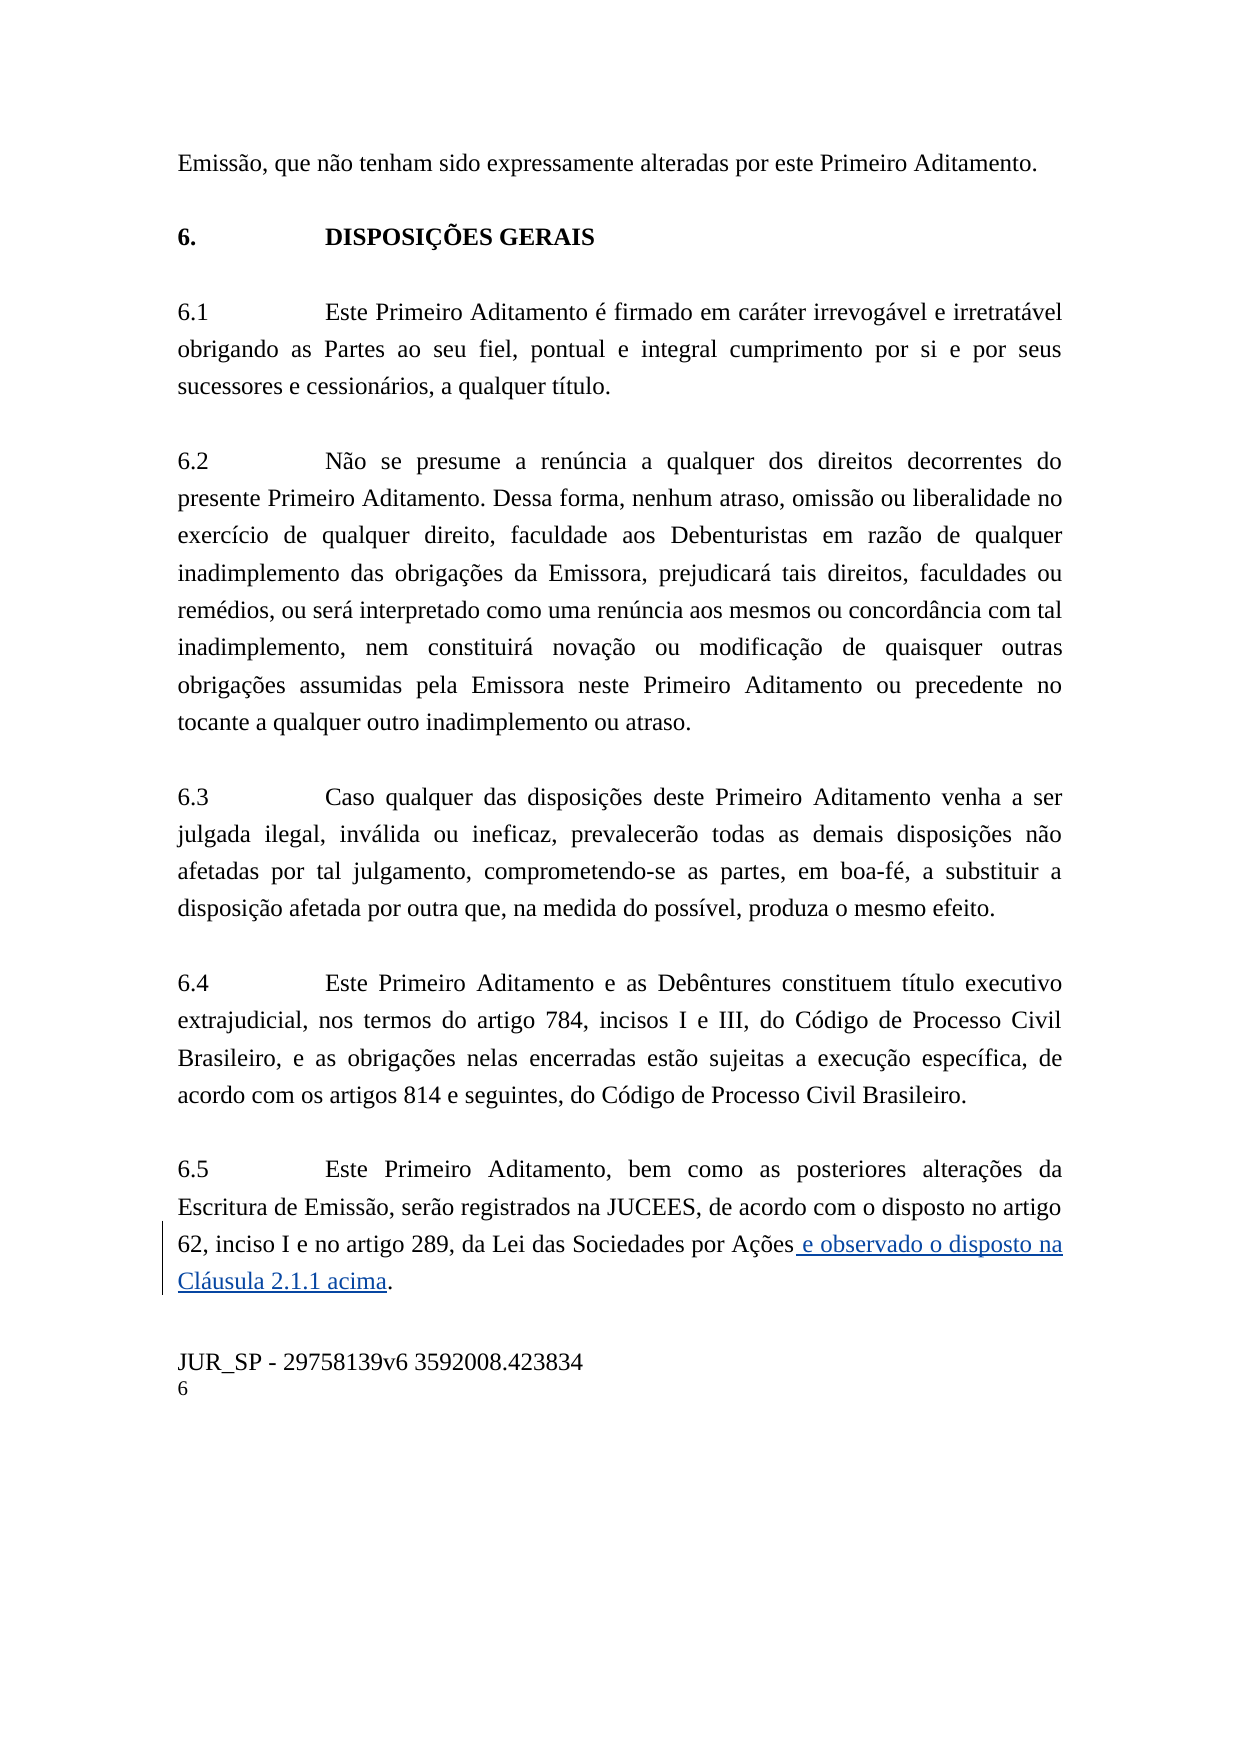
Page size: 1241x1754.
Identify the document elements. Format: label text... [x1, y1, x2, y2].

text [177, 148, 1063, 176]
text 6.5 Este Primeiro Aditamento, bem como as posteriores alterações da Escritura de Emissão, serão registrados na JUCEES, de acordo com o disposto no artigo 62, inciso I e no artigo 289, da Lei das Sociedades por Ações. [177, 1154, 1063, 1295]
text 6.4 Este Primeiro Aditamento e as Debêntures constituem título executivo extrajudicial, nos termos do artigo 784, incisos I e III, do Código de Processo Civil Brasileiro, e as obrigações nelas encerradas estão sujeitas a execução específica, de acordo com os artigos 814 e seguintes, do Código de Processo Civil Brasileiro. [177, 968, 1063, 1109]
text 6.1 Este Primeiro Aditamento é firmado em caráter irrevogável e irretratável obrigando as Partes ao seu fiel, pontual e integral cumprimento por si e por seus sucessores e cessionários, a qualquer título. [177, 297, 1063, 400]
text 6.3 Caso qualquer das disposições deste Primeiro Aditamento venha a ser julgada ilegal, inválida ou ineficaz, prevalecerão todas as demais disposições não afetadas por tal julgamento, comprometendo-se as partes, em boa-fé, a substituir a disposição afetada por outra que, na medida do possível, produza o mesmo efeito. [177, 782, 1063, 922]
text 6. DISPOSIÇÕES GERAIS [177, 222, 1063, 251]
text 6.2 Não se presume a renúncia a qualquer dos direitos decorrentes do presente Primeiro Aditamento. Dessa forma, nenhum atraso, omissão ou liberalidade no exercício de qualquer direito, faculdade aos Debenturistas em razão de qualquer inadimplemento das obrigações da Emissora, prejudicará tais direitos, faculdades ou remédios, ou será interpretado como uma renúncia aos mesmos ou concordância com tal inadimplemento, nem constituirá novação ou modificação de quaisquer outras obrigações assumidas pela Emissora neste Primeiro Aditamento ou precedente no tocante a qualquer outro inadimplemento ou atraso. [177, 446, 1063, 736]
